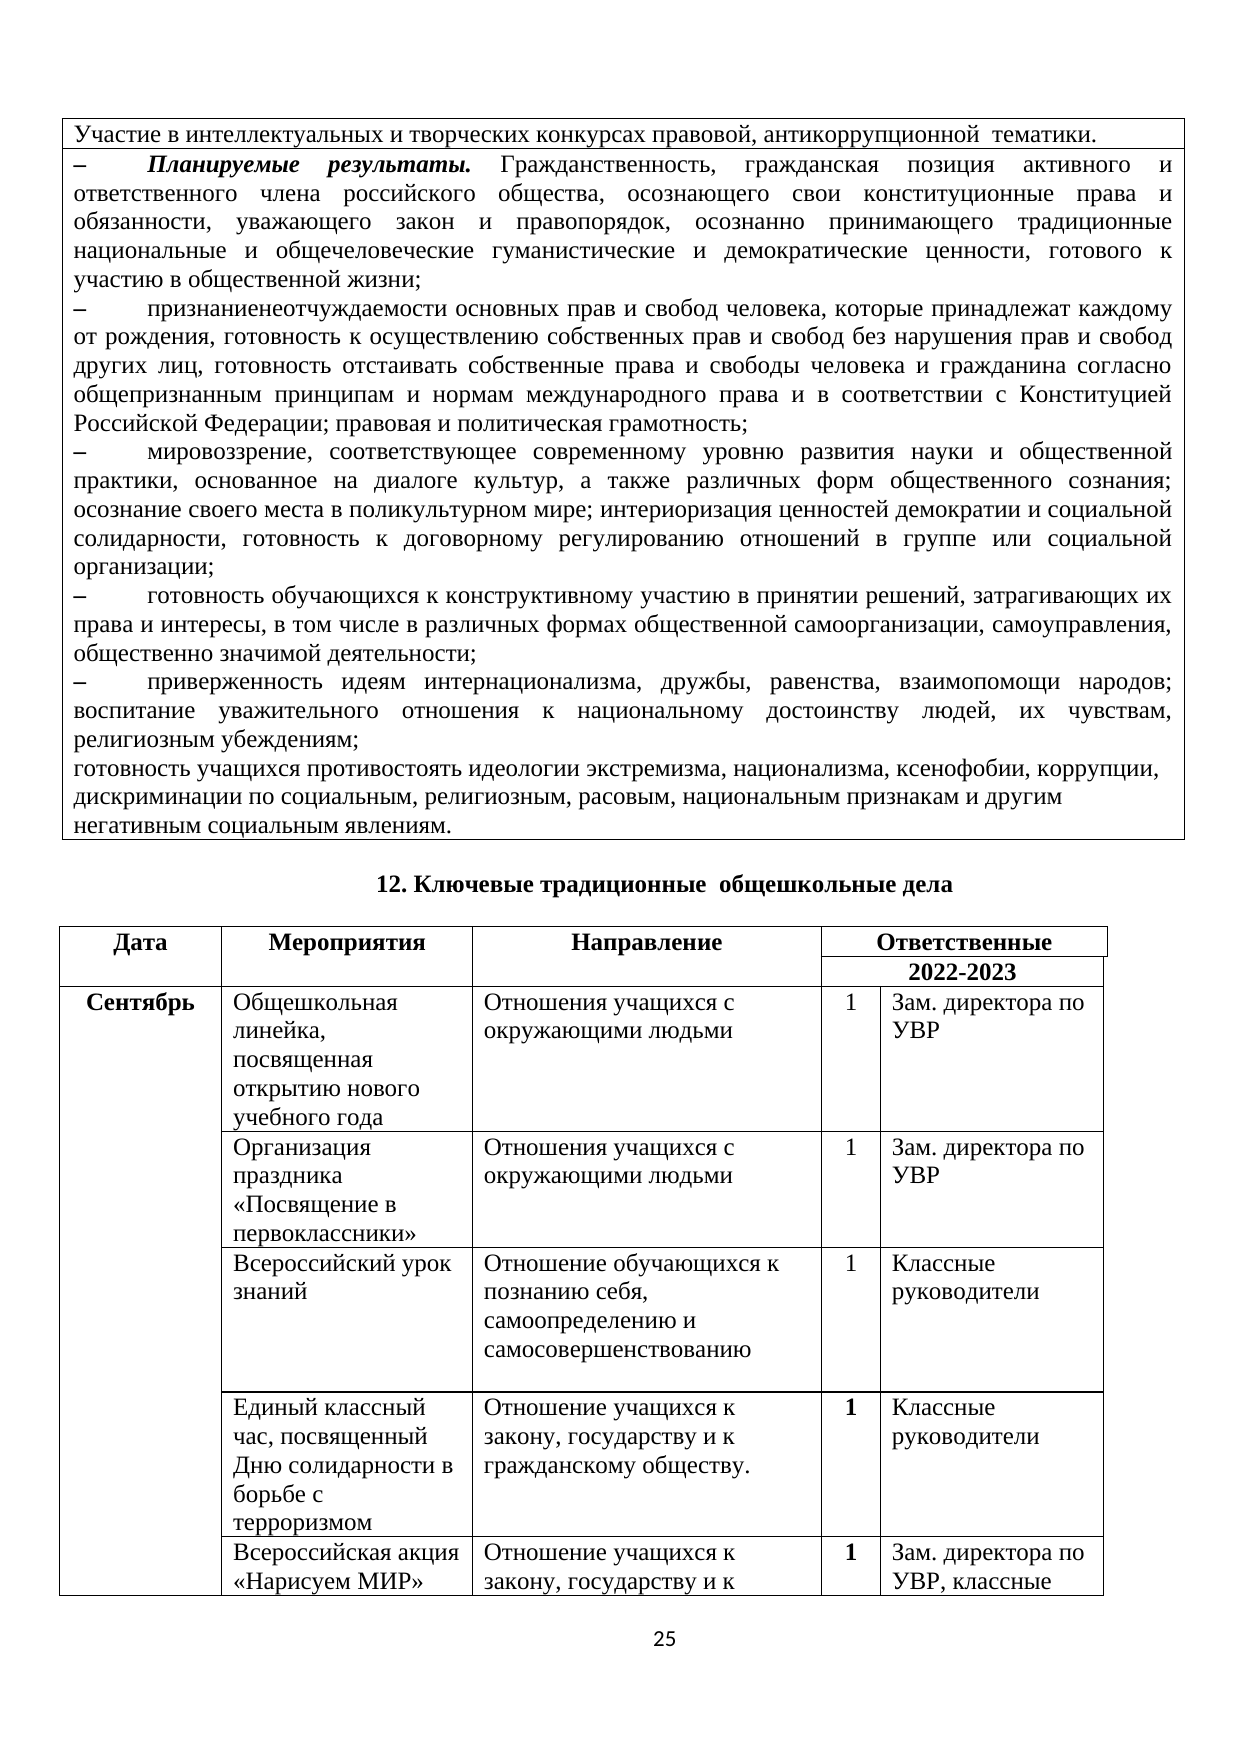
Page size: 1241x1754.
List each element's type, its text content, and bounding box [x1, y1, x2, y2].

table_header Направление [473, 927, 821, 986]
table_cell 1 [822, 1248, 880, 1391]
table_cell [222, 1537, 472, 1595]
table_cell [881, 1537, 1103, 1595]
table_cell 1 [822, 987, 880, 1131]
table_cell Классные руководители [881, 1393, 1103, 1536]
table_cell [473, 1393, 821, 1536]
table_cell Зам. директора по УВР [881, 987, 1103, 1131]
table_cell Организация праздника «Посвящение в первоклассники» [222, 1132, 472, 1247]
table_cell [63, 119, 1184, 148]
table_cell Сентябрь [60, 987, 221, 1595]
table_cell Зам. директора по УВР [881, 1132, 1103, 1247]
table_cell 1 [822, 1537, 880, 1595]
table_cell Отношения учащихся с окружающими людьми [473, 987, 821, 1131]
table_header Мероприятия [222, 927, 472, 986]
table_cell 1 [822, 1132, 880, 1247]
table_cell 1 [822, 1393, 880, 1536]
text 12. Ключевые традиционные общешкольные дела [177, 869, 1152, 897]
table_cell Отношение обучающихся к познанию себя, самоопределению и самосовершенствованию [473, 1248, 821, 1391]
table_cell Классные руководители [881, 1248, 1103, 1391]
table_cell Всероссийский урок знаний [222, 1248, 472, 1391]
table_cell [473, 1537, 821, 1595]
table_cell Планируемые результаты. Гражданственность, гражданская позиция активного и ответственного члена российского общества, осознающего свои конституционные права и обязанности, уважающего закон и правопорядок, осознанно принимающего традиционные национальные и общечеловеческие гуманистические и демократические ценности, готового к участию в общественной жизни; признаниенеотчуждаемости основных прав и свобод человека, которые принадлежат каждому от рождения, готовность к осуществлению собственных прав и свобод без нарушения прав и свобод других лиц, готовность отстаивать собственные права и свободы человека и гражданина согласно общепризнанным принципам и нормам международного права и в соответствии с Конституцией Российской Федерации; правовая и политическая грамотность; мировоззрение, соответствующее современному уровню развития науки и общественной практики, основанное на диалоге культур, а также различных форм общественного сознания; осознание своего места в поликультурном мире; интериоризация ценностей демократии и социальной солидарности, готовность к договорному регулированию отношений в группе или социальной организации; готовность обучающихся к конструктивному участию в принятии решений, затрагивающих их права и интересы, в том числе в различных формах общественной самоорганизации, самоуправления, общественно значимой деятельности; приверженность идеям интернационализма, дружбы, равенства, взаимопомощи народов; воспитание уважительного отношения к национальному достоинству людей, их чувствам, религиозным убеждениям; готовность учащихся противостоять идеологии экстремизма, национализма, ксенофобии, коррупции, дискриминации по социальным, религиозным, расовым, национальным признакам и другим негативным социальным явлениям. [63, 149, 1184, 839]
table_header Дата [60, 927, 221, 986]
table_cell 2022-2023 [822, 957, 1103, 986]
table_cell Отношения учащихся с окружающими людьми [473, 1132, 821, 1247]
table_header Ответственные [822, 927, 1107, 956]
table_cell Общешкольная линейка, посвященная открытию нового учебного года [222, 987, 472, 1131]
table_cell Единый классный час, посвященный Дню солидарности в борьбе с терроризмом [222, 1393, 472, 1536]
